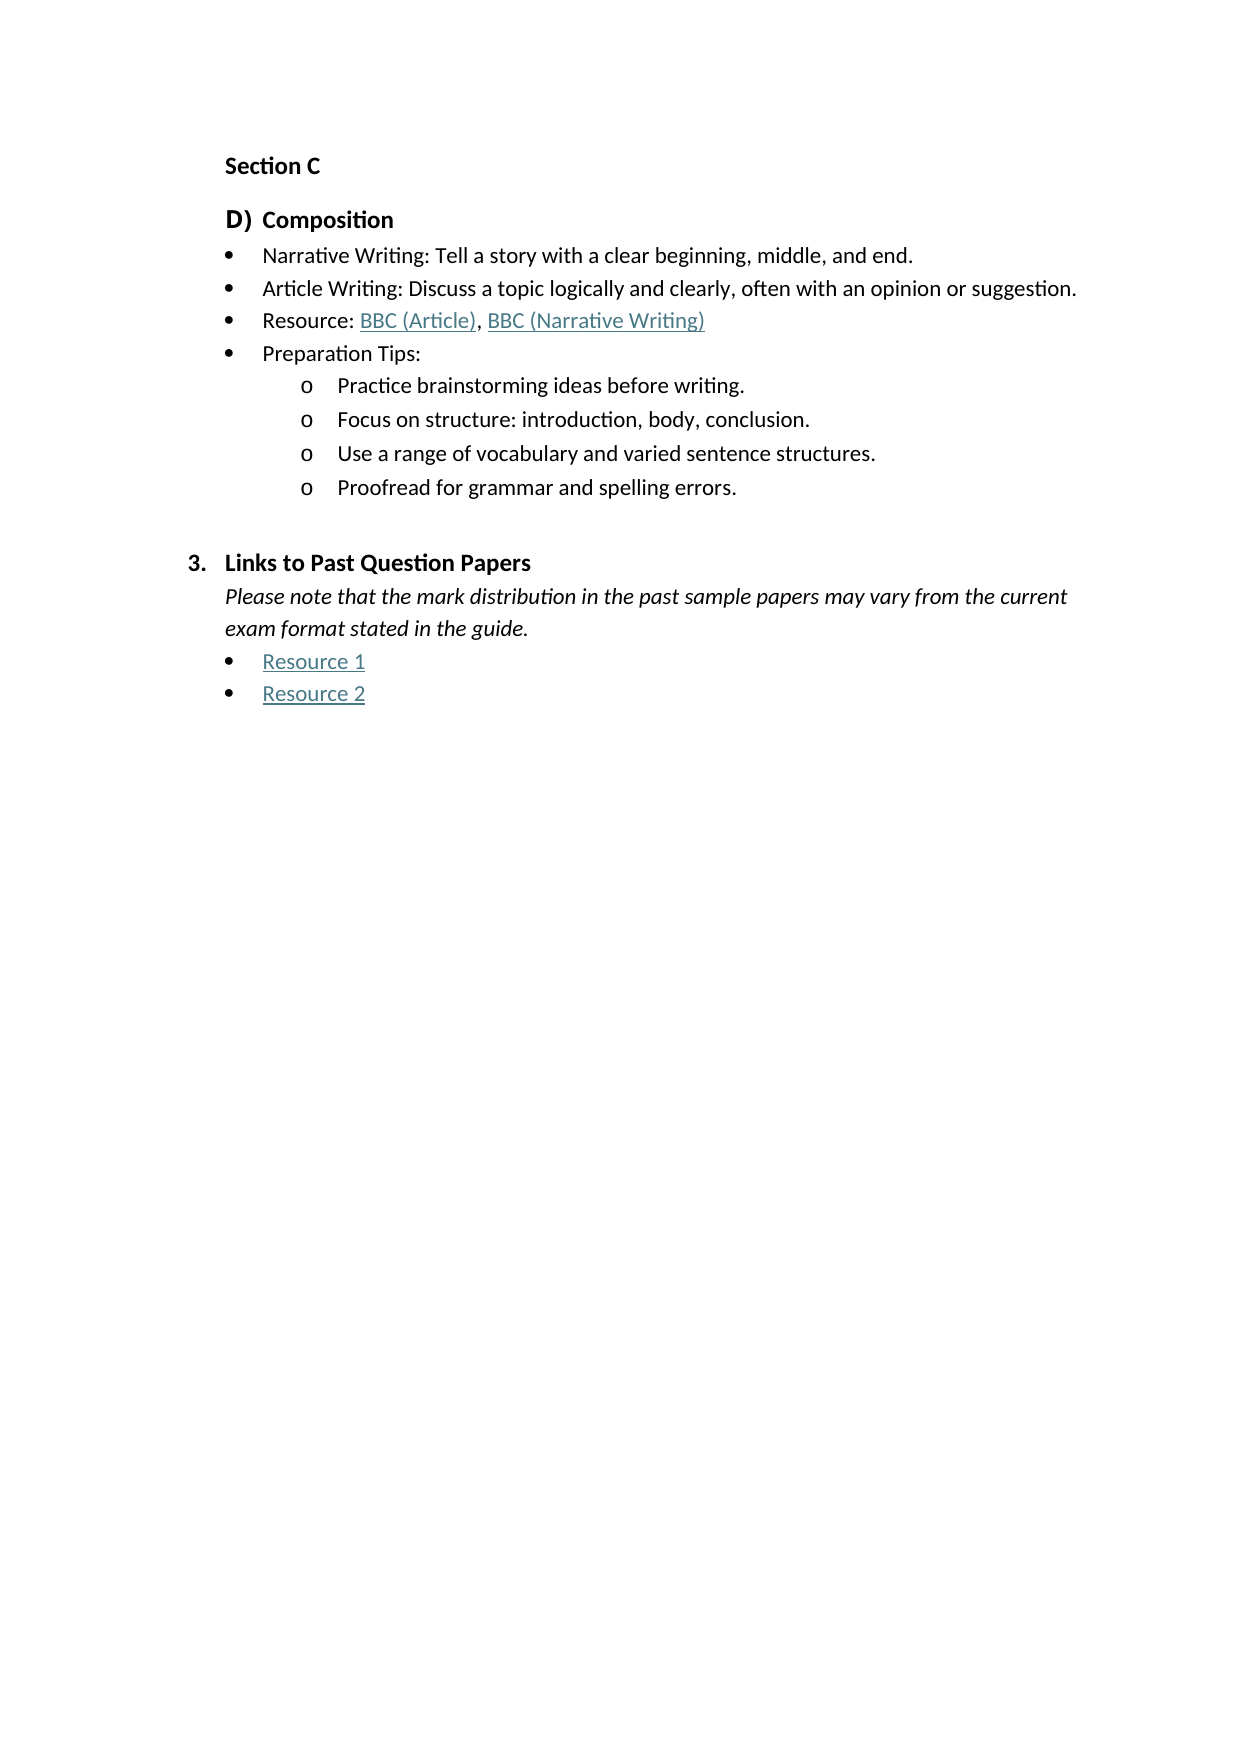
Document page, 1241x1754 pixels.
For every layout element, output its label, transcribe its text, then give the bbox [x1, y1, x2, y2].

list Resource 1 [225, 647, 1090, 675]
list Resource: BBC (Article), BBC (Narrative Writing) [225, 306, 1090, 334]
list Use a range of vocabulary and varied sentence structures. [300, 439, 1090, 468]
text Section C [225, 150, 1090, 181]
list Article Writing: Discuss a topic logically and clearly, often with an opinion or suggestion. [225, 274, 1090, 302]
list Proofread for grammar and spelling errors. [300, 473, 1090, 541]
list Composition [225, 202, 1090, 236]
list Resource 2 [225, 679, 1090, 707]
list Links to Past Question Papers Please note that the mark distribution in the past sample papers may vary from the current exam format stated in the guide. [187, 547, 1090, 642]
list Focus on structure: introduction, body, conclusion. [300, 405, 1090, 434]
list Practice brainstorming ideas before writing. [300, 371, 1090, 401]
list Preparation Tips: [225, 339, 1090, 367]
list Narrative Writing: Tell a story with a clear beginning, middle, and end. [225, 241, 1090, 269]
